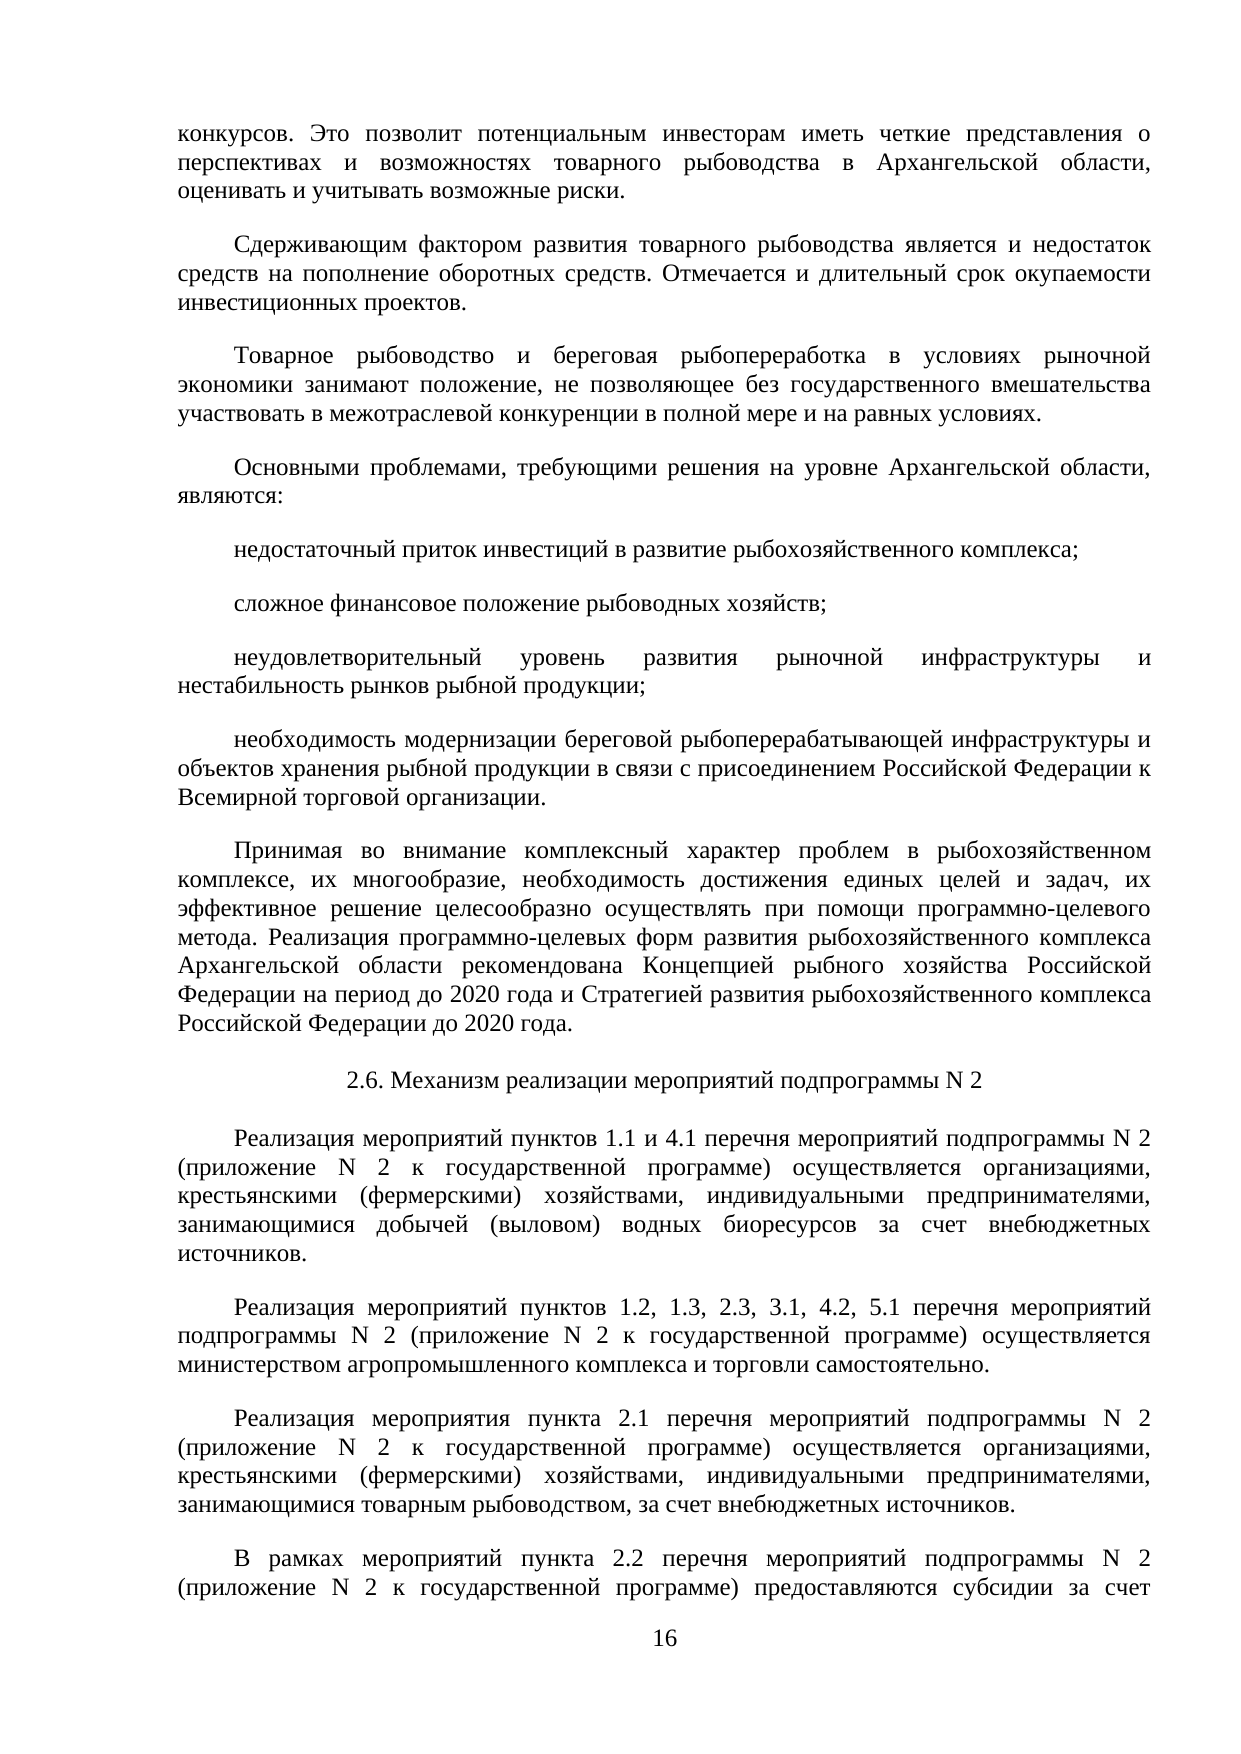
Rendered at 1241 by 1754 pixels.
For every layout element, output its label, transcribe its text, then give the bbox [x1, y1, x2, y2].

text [177, 118, 1152, 204]
text Товарное рыбоводство и береговая рыбопереработка в условиях рыночной экономики занимают положение, не позволяющее без государственного вмешательства участвовать в межотраслевой конкуренции в полной мере и на равных условиях. [177, 341, 1152, 427]
text необходимость модернизации береговой рыбоперерабатывающей инфраструктуры и объектов хранения рыбной продукции в связи с присоединением Российской Федерации к Всемирной торговой организации. [177, 724, 1152, 811]
text Принимая во внимание комплексный характер проблем в рыбохозяйственном комплексе, их многообразие, необходимость достижения единых целей и задач, их эффективное решение целесообразно осуществлять при помощи программно-целевого метода. Реализация программно-целевых форм развития рыбохозяйственного комплекса Архангельской области рекомендована Концепцией рыбного хозяйства Российской Федерации на период до 2020 года и Стратегией развития рыбохозяйственного комплекса Российской Федерации до 2020 года. [177, 836, 1152, 1037]
text неудовлетворительный уровень развития рыночной инфраструктуры и нестабильность рынков рыбной продукции; [177, 642, 1152, 699]
text 2.6. Механизм реализации мероприятий подпрограммы N 2 [177, 1066, 1152, 1094]
text Реализация мероприятия пункта 2.1 перечня мероприятий подпрограммы N 2 (приложение N 2 к государственной программе) осуществляется организациями, крестьянскими (фермерскими) хозяйствами, индивидуальными предпринимателями, занимающимися товарным рыбоводством, за счет внебюджетных источников. [177, 1403, 1152, 1518]
text сложное финансовое положение рыбоводных хозяйств; [177, 588, 1152, 617]
text Основными проблемами, требующими решения на уровне Архангельской области, являются: [177, 452, 1152, 509]
text Реализация мероприятий пунктов 1.1 и 4.1 перечня мероприятий подпрограммы N 2 (приложение N 2 к государственной программе) осуществляется организациями, крестьянскими (фермерскими) хозяйствами, индивидуальными предпринимателями, занимающимися добычей (выловом) водных биоресурсов за счет внебюджетных источников. [177, 1123, 1152, 1267]
text Реализация мероприятий пунктов 1.2, 1.3, 2.3, 3.1, 4.2, 5.1 перечня мероприятий подпрограммы N 2 (приложение N 2 к государственной программе) осуществляется министерством агропромышленного комплекса и торговли самостоятельно. [177, 1292, 1152, 1378]
text недостаточный приток инвестиций в развитие рыбохозяйственного комплекса; [177, 534, 1152, 563]
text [177, 1543, 1152, 1601]
text Сдерживающим фактором развития товарного рыбоводства является и недостаток средств на пополнение оборотных средств. Отмечается и длительный срок окупаемости инвестиционных проектов. [177, 229, 1152, 316]
